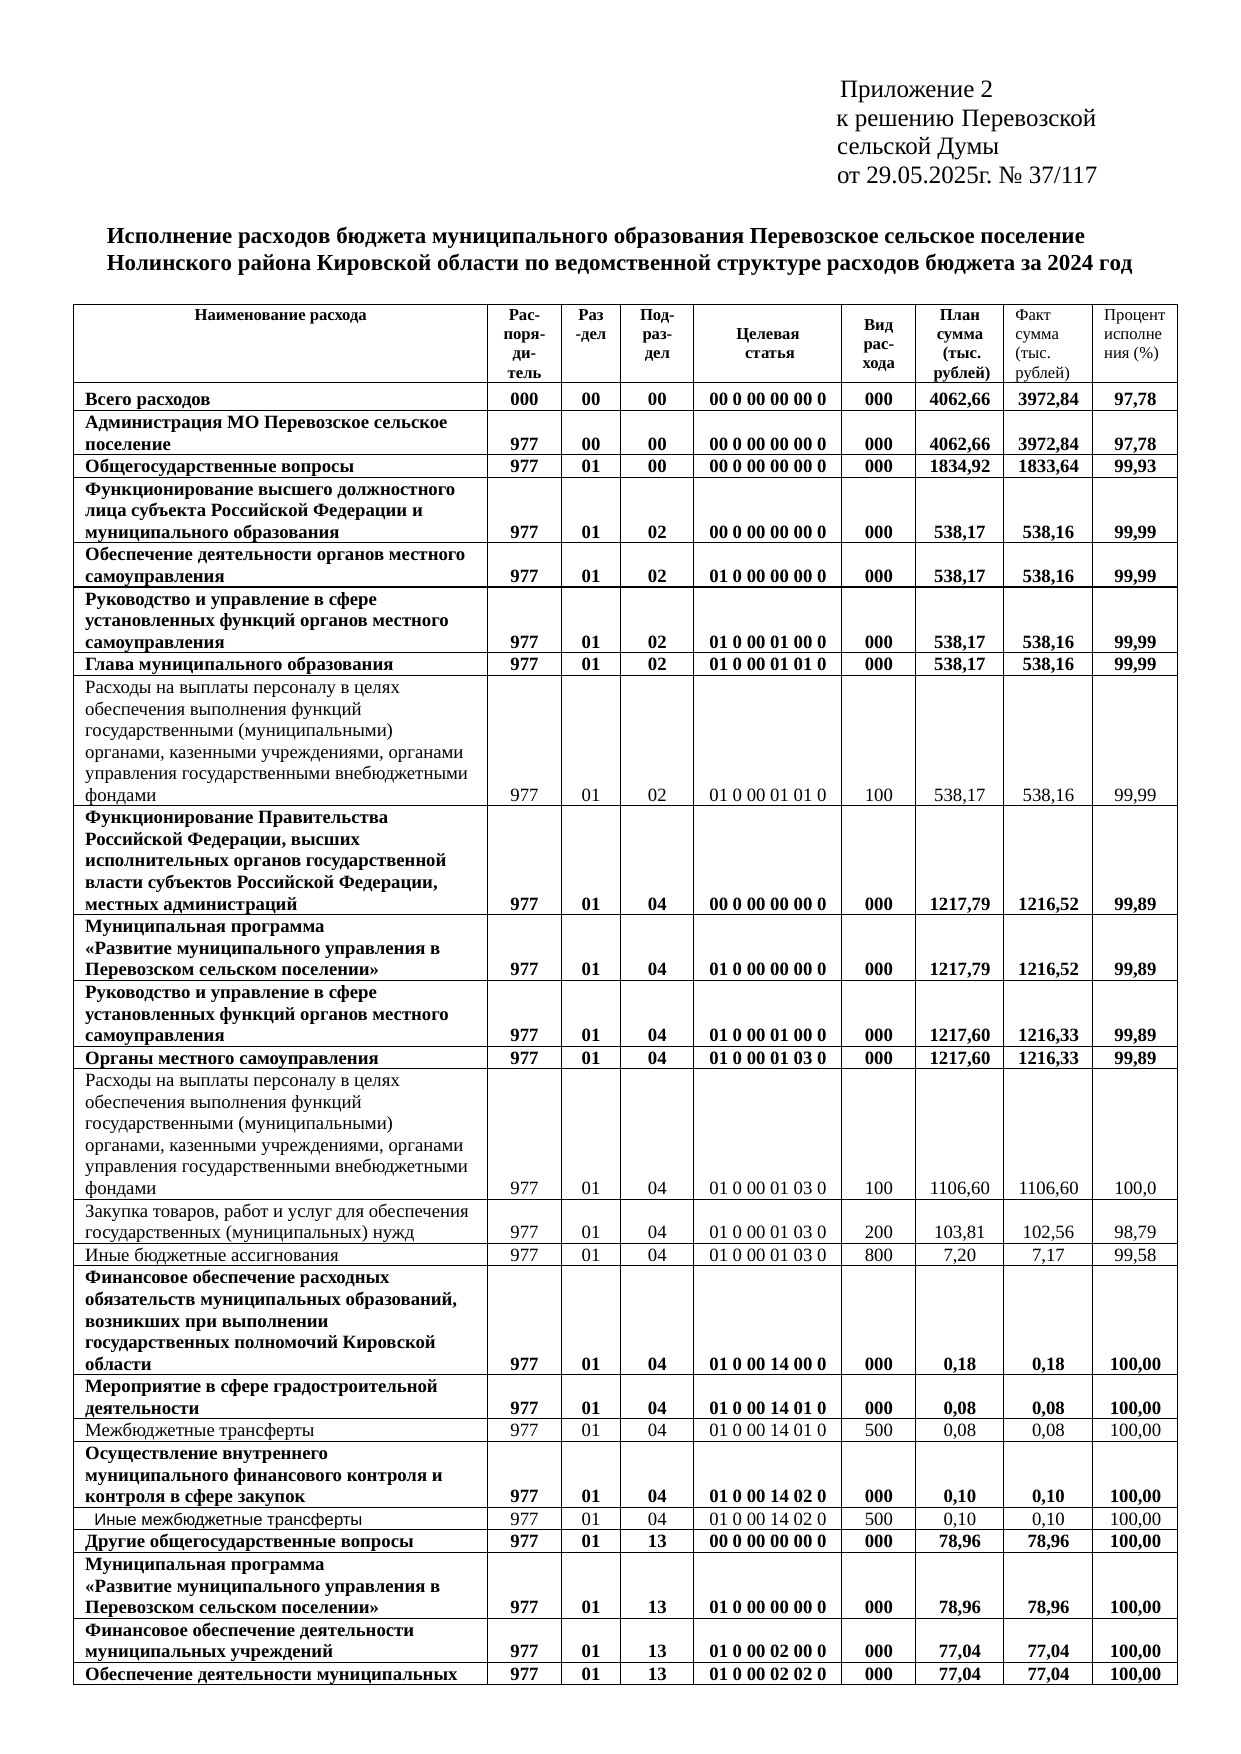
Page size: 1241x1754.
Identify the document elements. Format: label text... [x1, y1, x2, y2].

table_cell 01 [562, 1266, 620, 1374]
table_cell 0,10 [1004, 1442, 1092, 1507]
table_cell 538,17 [916, 653, 1003, 675]
table_cell Мероприятие в сфере градостроительной деятельности [74, 1375, 487, 1418]
table_cell 04 [621, 1442, 693, 1507]
table_cell 0,10 [1004, 1508, 1092, 1529]
table_cell 1217,60 [916, 1047, 1003, 1068]
table_cell 01 0 00 01 03 0 [694, 1069, 841, 1198]
table_cell 100,00 [1093, 1553, 1177, 1618]
table_cell 01 0 00 14 00 0 [694, 1266, 841, 1374]
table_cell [74, 1663, 487, 1684]
table_cell Функционирование высшего должностного лица субъекта Российской Федерации и муниципального образования [74, 478, 487, 542]
table_cell 1833,64 [1004, 455, 1092, 477]
table_cell 99,99 [1093, 676, 1177, 805]
table_cell 04 [621, 1266, 693, 1374]
table_cell 99,99 [1093, 588, 1177, 652]
table_cell Под- раз- дел [621, 305, 693, 382]
table_cell Всего расходов [74, 383, 487, 410]
table_cell Наименование расхода [74, 305, 487, 382]
table_cell 02 [621, 676, 693, 805]
table_cell 500 [842, 1419, 915, 1441]
table_cell 100 [842, 676, 915, 805]
table_cell Руководство и управление в сфере установленных функций органов местного самоуправления [74, 981, 487, 1046]
table_cell Муниципальная программа «Развитие муниципального управления в Перевозском сельском поселении» [74, 1553, 487, 1618]
table_cell Обеспечение деятельности органов местного самоуправления [74, 543, 487, 586]
table_cell Вид рас- хода [842, 305, 915, 382]
table_cell 100,00 [1093, 1530, 1177, 1552]
table_cell 01 [562, 1663, 620, 1684]
table_cell 977 [488, 1663, 561, 1684]
table_cell 000 [842, 981, 915, 1046]
table_cell 00 0 00 00 00 0 [694, 1530, 841, 1552]
table_cell 99,58 [1093, 1244, 1177, 1265]
table_cell 0,18 [1004, 1266, 1092, 1374]
table_cell 01 0 00 01 00 0 [694, 981, 841, 1046]
table_cell 977 [488, 588, 561, 652]
table_cell Муниципальная программа «Развитие муниципального управления в Перевозском сельском поселении» [74, 915, 487, 980]
table_cell 00 [562, 383, 620, 410]
table_cell 00 0 00 00 00 0 [694, 806, 841, 914]
table_cell 500 [842, 1508, 915, 1529]
text Приложение 2 [118, 74, 1167, 103]
table_cell 01 0 00 01 01 0 [694, 653, 841, 675]
table_cell 99,89 [1093, 981, 1177, 1046]
table_cell 02 [621, 543, 693, 586]
table_cell 99,99 [1093, 478, 1177, 542]
table_cell 1217,79 [916, 915, 1003, 980]
table_cell 01 0 00 14 02 0 [694, 1442, 841, 1507]
table_cell 99,89 [1093, 1047, 1177, 1068]
table_cell 977 [488, 1419, 561, 1441]
text от 29.05.2025г. № 37/117 [118, 160, 1137, 189]
table_cell 99,89 [1093, 915, 1177, 980]
table_cell 0,10 [916, 1442, 1003, 1507]
table_cell 00 0 00 00 00 0 [694, 455, 841, 477]
table_cell Иные межбюджетные трансферты [74, 1508, 487, 1529]
table_cell 13 [621, 1663, 693, 1684]
table_cell Факт сумма (тыс. рублей) [1004, 305, 1092, 382]
table_cell 00 [562, 411, 620, 454]
table_cell 01 0 00 01 03 0 [694, 1047, 841, 1068]
table_cell 000 [842, 455, 915, 477]
table_cell 01 [562, 1200, 620, 1243]
table_cell 000 [842, 1530, 915, 1552]
table_cell 000 [842, 383, 915, 410]
table_cell 98,79 [1093, 1200, 1177, 1243]
table_cell 000 [842, 1442, 915, 1507]
table_cell 00 [621, 411, 693, 454]
table_cell 01 [562, 588, 620, 652]
table_cell 977 [488, 653, 561, 675]
table_cell 000 [842, 806, 915, 914]
table_cell 01 [562, 915, 620, 980]
table_cell 01 [562, 1069, 620, 1198]
table_cell 100,00 [1093, 1375, 1177, 1418]
table_cell 01 [562, 676, 620, 805]
table_cell 01 [562, 1419, 620, 1441]
table_cell Процент исполнения (%) [1093, 305, 1177, 382]
table_cell 01 [562, 1530, 620, 1552]
table_cell 01 [562, 1244, 620, 1265]
table_cell 01 [562, 1442, 620, 1507]
table_cell 1106,60 [1004, 1069, 1092, 1198]
table_cell 01 0 00 01 00 0 [694, 588, 841, 652]
table_cell 00 0 00 00 00 0 [694, 478, 841, 542]
table_cell 000 [842, 653, 915, 675]
table_cell 04 [621, 1508, 693, 1529]
table_cell 977 [488, 806, 561, 914]
table_cell 1216,52 [1004, 915, 1092, 980]
table_cell 97,78 [1093, 411, 1177, 454]
table_cell 103,81 [916, 1200, 1003, 1243]
table_cell Финансовое обеспечение деятельности муниципальных учреждений [74, 1619, 487, 1662]
table_cell 100,0 [1093, 1069, 1177, 1198]
table_cell 04 [621, 1047, 693, 1068]
table_cell 1834,92 [916, 455, 1003, 477]
table_cell 1106,60 [916, 1069, 1003, 1198]
table_cell 13 [621, 1553, 693, 1618]
table_cell 0,08 [1004, 1375, 1092, 1418]
table_cell 01 [562, 1508, 620, 1529]
table_cell 77,04 [916, 1663, 1003, 1684]
table_cell 77,04 [1004, 1619, 1092, 1662]
table_cell 78,96 [916, 1530, 1003, 1552]
table_cell 977 [488, 1266, 561, 1374]
table_cell 1216,52 [1004, 806, 1092, 914]
table_cell Закупка товаров, работ и услуг для обеспечения государственных (муниципальных) нужд [74, 1200, 487, 1243]
table_cell 538,16 [1004, 478, 1092, 542]
table_cell 01 [562, 455, 620, 477]
table_cell Межбюджетные трансферты [74, 1419, 487, 1441]
table_cell 77,04 [916, 1619, 1003, 1662]
table_cell Расходы на выплаты персоналу в целях обеспечения выполнения функций государственными (муниципальными) органами, казенными учреждениями, органами управления государственными внебюджетными фондами [74, 1069, 487, 1198]
table_cell 1216,33 [1004, 981, 1092, 1046]
table_cell 977 [488, 1553, 561, 1618]
table_cell 78,96 [916, 1553, 1003, 1618]
table_cell 538,17 [916, 588, 1003, 652]
table_cell 0,10 [916, 1508, 1003, 1529]
table_cell 01 0 00 00 00 0 [694, 915, 841, 980]
table_cell 01 0 00 02 02 0 [694, 1663, 841, 1684]
table_cell Общегосударственные вопросы [74, 455, 487, 477]
table_cell Функционирование Правительства Российской Федерации, высших исполнительных органов государственной власти субъектов Российской Федерации, местных администраций [74, 806, 487, 914]
table_cell 100,00 [1093, 1419, 1177, 1441]
table_cell 01 0 00 00 00 0 [694, 543, 841, 586]
table_cell 7,20 [916, 1244, 1003, 1265]
table_cell 00 [621, 455, 693, 477]
table_cell 1217,79 [916, 806, 1003, 914]
table_cell 000 [842, 1266, 915, 1374]
table_cell 04 [621, 1419, 693, 1441]
table_cell 000 [842, 588, 915, 652]
table_cell 99,99 [1093, 653, 1177, 675]
table_cell Глава муниципального образования [74, 653, 487, 675]
table_cell 100,00 [1093, 1663, 1177, 1684]
table_cell 100,00 [1093, 1442, 1177, 1507]
table_cell 99,99 [1093, 543, 1177, 586]
table_cell 4062,66 [916, 383, 1003, 410]
table_cell 000 [842, 411, 915, 454]
table_cell 538,16 [1004, 653, 1092, 675]
table_cell 977 [488, 1375, 561, 1418]
table_cell 977 [488, 1442, 561, 1507]
table_cell 02 [621, 653, 693, 675]
table_cell 02 [621, 588, 693, 652]
table_cell 01 [562, 1619, 620, 1662]
text сельской Думы [118, 131, 1167, 160]
table_cell Органы местного самоуправления [74, 1047, 487, 1068]
table_cell 0,18 [916, 1266, 1003, 1374]
table_cell 977 [488, 478, 561, 542]
table_cell 04 [621, 981, 693, 1046]
table_cell 977 [488, 1530, 561, 1552]
table_cell 01 0 00 02 00 0 [694, 1619, 841, 1662]
table_cell 13 [621, 1530, 693, 1552]
table_cell 01 0 00 01 03 0 [694, 1200, 841, 1243]
table_cell 0,08 [916, 1375, 1003, 1418]
table_cell 01 [562, 981, 620, 1046]
table_cell 977 [488, 543, 561, 586]
table_cell 01 0 00 01 03 0 [694, 1244, 841, 1265]
table_cell 01 0 00 14 01 0 [694, 1419, 841, 1441]
table_cell 100,00 [1093, 1508, 1177, 1529]
table_cell 01 [562, 478, 620, 542]
table_cell 01 [562, 1047, 620, 1068]
table_cell Расходы на выплаты персоналу в целях обеспечения выполнения функций государственными (муниципальными) органами, казенными учреждениями, органами управления государственными внебюджетными фондами [74, 676, 487, 805]
table_cell 977 [488, 1508, 561, 1529]
text к решению Перевозской [74, 103, 1167, 131]
table_header Исполнение расходов бюджета муниципального образования Перевозское сельское поселение Нолинского района Кировской области по ведомственной структуре расходов бюджета за 2024 год [95, 223, 1178, 304]
table_cell 100,00 [1093, 1619, 1177, 1662]
table_cell 538,16 [1004, 676, 1092, 805]
table_cell 01 0 00 01 01 0 [694, 676, 841, 805]
table_cell 7,17 [1004, 1244, 1092, 1265]
table_cell 99,89 [1093, 806, 1177, 914]
table_cell 00 [621, 383, 693, 410]
table_cell 000 [842, 1047, 915, 1068]
table_cell 977 [488, 981, 561, 1046]
table_cell 977 [488, 455, 561, 477]
table_cell 77,04 [1004, 1663, 1092, 1684]
table_cell 977 [488, 411, 561, 454]
table_cell 538,17 [916, 676, 1003, 805]
table_cell 000 [842, 915, 915, 980]
table_cell 977 [488, 1619, 561, 1662]
table_cell План сумма (тыс. рублей) [916, 305, 1003, 382]
table_cell 78,96 [1004, 1553, 1092, 1618]
table_cell 538,17 [916, 478, 1003, 542]
table_cell 000 [842, 1553, 915, 1618]
table_cell 01 [562, 543, 620, 586]
table_cell 1217,60 [916, 981, 1003, 1046]
table_cell 538,16 [1004, 543, 1092, 586]
table_cell 13 [621, 1619, 693, 1662]
table_cell 00 0 00 00 00 0 [694, 411, 841, 454]
table_cell 04 [621, 915, 693, 980]
table_cell 977 [488, 1047, 561, 1068]
table_cell 200 [842, 1200, 915, 1243]
table_cell Осуществление внутреннего муниципального финансового контроля и контроля в сфере закупок [74, 1442, 487, 1507]
table_cell 977 [488, 1069, 561, 1198]
table_cell 538,16 [1004, 588, 1092, 652]
table_cell 800 [842, 1244, 915, 1265]
table_cell 000 [488, 383, 561, 410]
table_cell 977 [488, 915, 561, 980]
table_cell 01 0 00 14 01 0 [694, 1375, 841, 1418]
table_cell 01 0 00 00 00 0 [694, 1553, 841, 1618]
table_cell Финансовое обеспечение расходных обязательств муниципальных образований, возникших при выполнении государственных полномочий Кировской области [74, 1266, 487, 1374]
table_cell 3972,84 [1004, 383, 1092, 410]
table_cell 977 [488, 676, 561, 805]
table_cell 000 [842, 478, 915, 542]
table_cell 1216,33 [1004, 1047, 1092, 1068]
table_cell 000 [842, 543, 915, 586]
table_cell 0,08 [1004, 1419, 1092, 1441]
table_cell Иные бюджетные ассигнования [74, 1244, 487, 1265]
table_cell 102,56 [1004, 1200, 1092, 1243]
table_cell 04 [621, 806, 693, 914]
table_cell 01 [562, 806, 620, 914]
table_cell 0,08 [916, 1419, 1003, 1441]
table_cell 99,93 [1093, 455, 1177, 477]
table_cell Другие общегосударственные вопросы [74, 1530, 487, 1552]
table_cell 78,96 [1004, 1530, 1092, 1552]
table_cell 04 [621, 1200, 693, 1243]
table_cell 000 [842, 1375, 915, 1418]
table_cell 01 [562, 1553, 620, 1618]
table_cell Целевая статья [694, 305, 841, 382]
table_cell 00 0 00 00 00 0 [694, 383, 841, 410]
table_cell 97,78 [1093, 383, 1177, 410]
table_cell 538,17 [916, 543, 1003, 586]
table_cell 01 [562, 1375, 620, 1418]
table_cell 977 [488, 1200, 561, 1243]
table_cell Администрация МО Перевозское сельское поселение [74, 411, 487, 454]
table_cell 3972,84 [1004, 411, 1092, 454]
table_cell 100 [842, 1069, 915, 1198]
table_cell Раз -дел [562, 305, 620, 382]
table_cell 04 [621, 1244, 693, 1265]
table_cell 01 0 00 14 02 0 [694, 1508, 841, 1529]
table_cell 000 [842, 1663, 915, 1684]
table_cell 02 [621, 478, 693, 542]
table_cell 04 [621, 1069, 693, 1198]
table_cell 01 [562, 653, 620, 675]
table_cell 4062,66 [916, 411, 1003, 454]
table_cell 04 [621, 1375, 693, 1418]
table_cell Рас- поря- ди- тель [488, 305, 561, 382]
table_cell Руководство и управление в сфере установленных функций органов местного самоуправления [74, 588, 487, 652]
table_cell 000 [842, 1619, 915, 1662]
table_cell 977 [488, 1244, 561, 1265]
table_cell 100,00 [1093, 1266, 1177, 1374]
